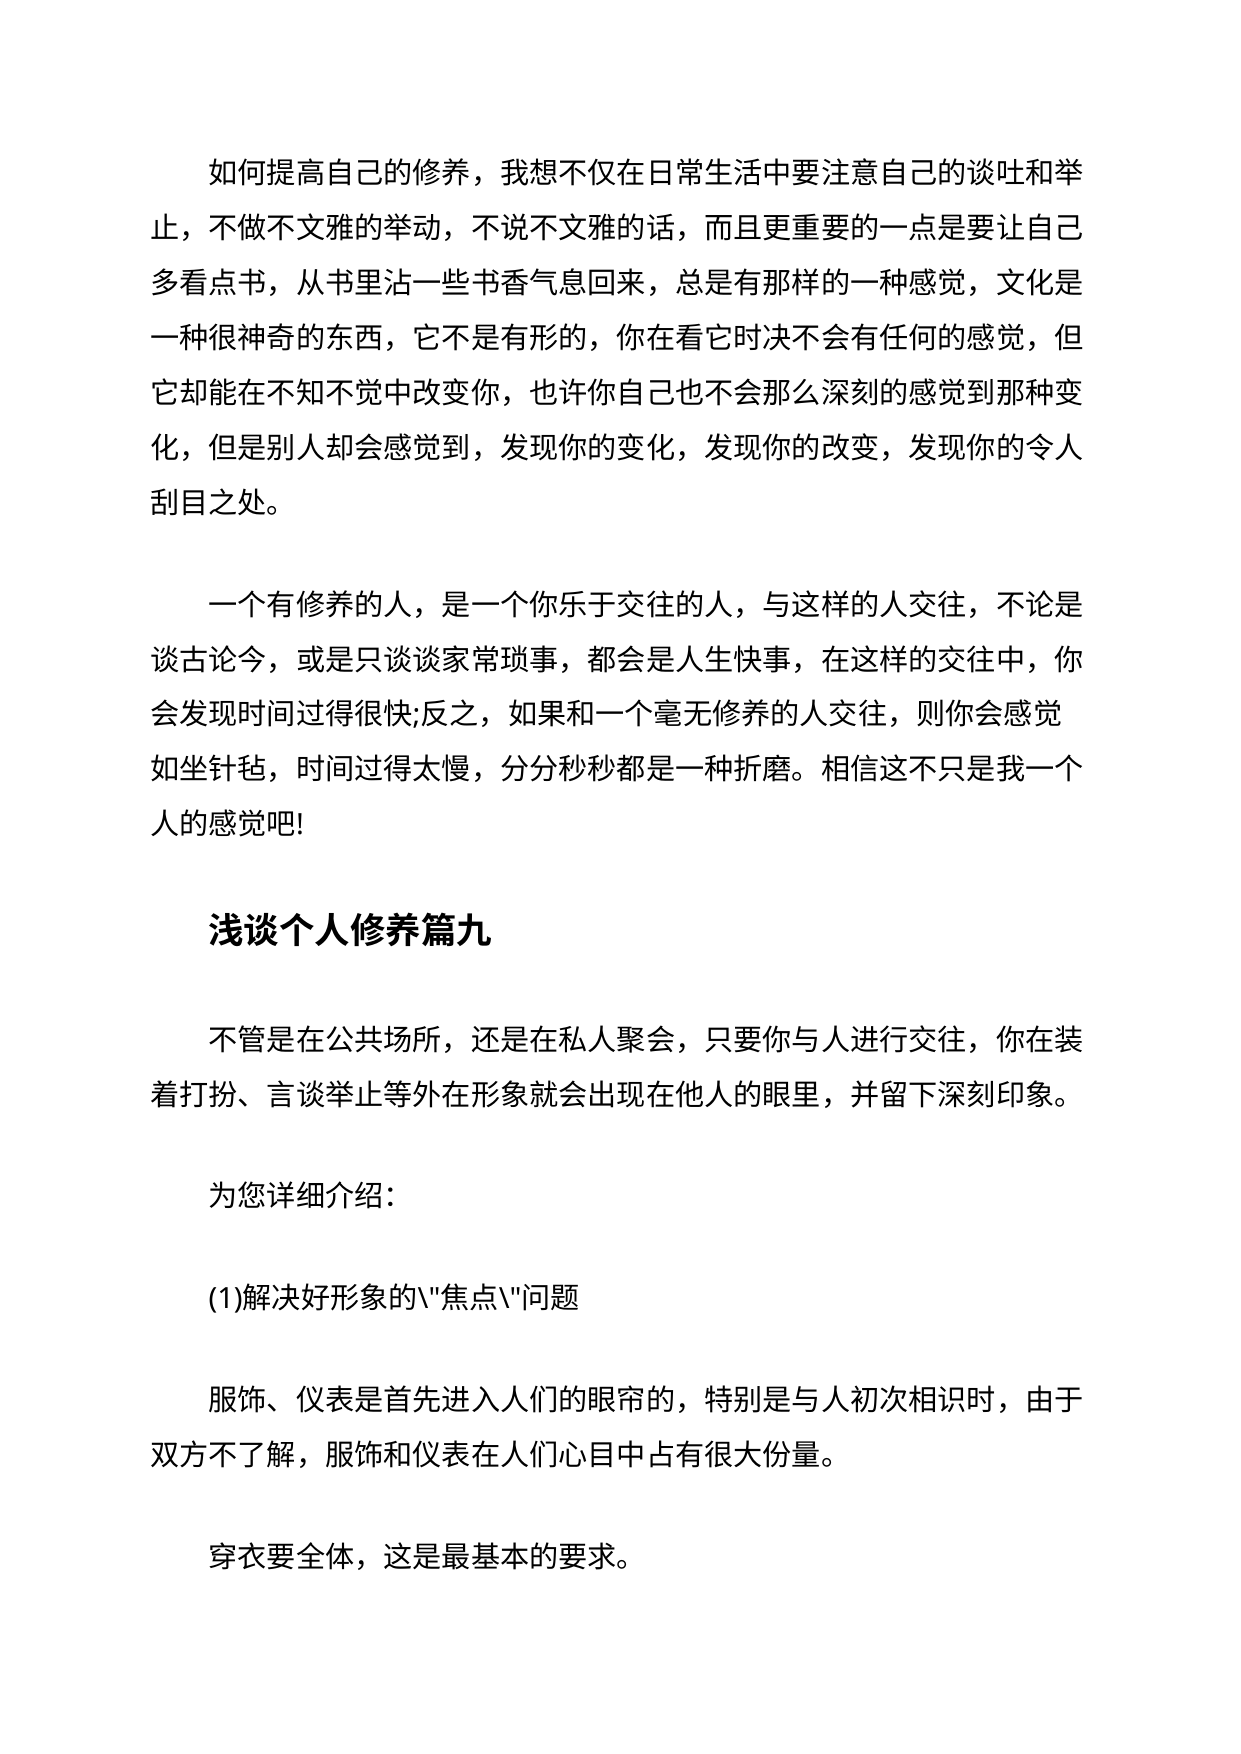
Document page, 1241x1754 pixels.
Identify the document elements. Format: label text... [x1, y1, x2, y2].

text 服饰、仪表是首先进入人们的眼帘的，特别是与人初次相识时，由于双方不了解，服饰和仪表在人们心目中占有很大份量。 [150, 1377, 1090, 1474]
text 穿衣要全体，这是最基本的要求。 [150, 1533, 1090, 1576]
text (1)解决好形象的\"焦点\"问题 [150, 1275, 1090, 1317]
text 一个有修养的人，是一个你乐于交往的人，与这样的人交往，不论是谈古论今，或是只谈谈家常琐事，都会是人生快事，在这样的交往中，你会发现时间过得很快;反之，如果和一个毫无修养的人交往，则你会感觉如坐针毡，时间过得太慢，分分秒秒都是一种折磨。相信这不只是我一个人的感觉吧! [150, 581, 1090, 843]
text 为您详细介绍： [150, 1173, 1090, 1215]
text 不管是在公共场所，还是在私人聚会，只要你与人进行交往，你在装着打扮、言谈举止等外在形象就会出现在他人的眼里，并留下深刻印象。 [150, 1016, 1090, 1113]
text 浅谈个人修养篇九 [150, 903, 1090, 954]
text 如何提高自己的修养，我想不仅在日常生活中要注意自己的谈吐和举止，不做不文雅的举动，不说不文雅的话，而且更重要的一点是要让自己多看点书，从书里沾一些书香气息回来，总是有那样的一种感觉，文化是一种很神奇的东西，它不是有形的，你在看它时决不会有任何的感觉，但它却能在不知不觉中改变你，也许你自己也不会那么深刻的感觉到那种变化，但是别人却会感觉到，发现你的变化，发现你的改变，发现你的令人刮目之处。 [150, 150, 1090, 522]
